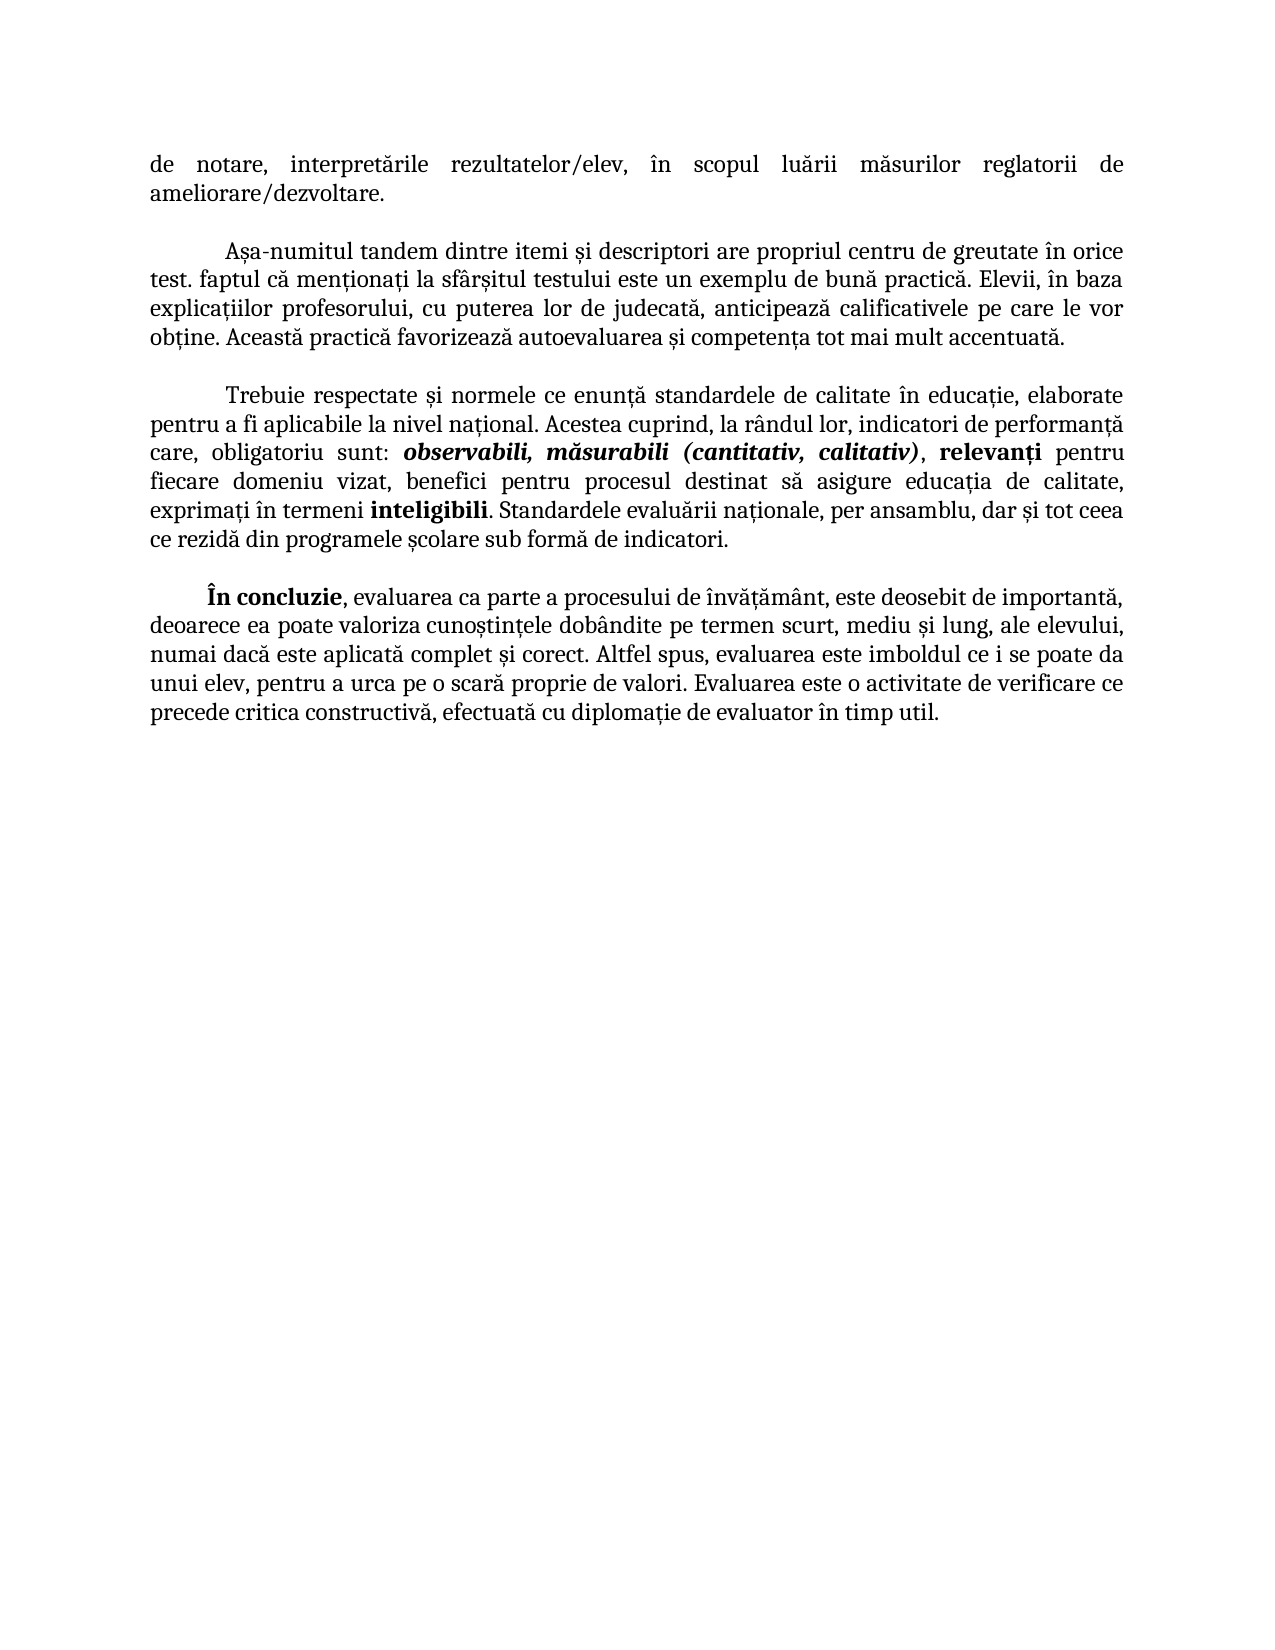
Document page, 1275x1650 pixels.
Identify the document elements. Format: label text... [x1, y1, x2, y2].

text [150, 150, 1125, 207]
text În concluzie, evaluarea ca parte a procesului de învățământ, este deosebit de importantă, deoarece ea poate valoriza cunoștințele dobândite pe termen scurt, mediu și lung, ale elevului, numai dacă este aplicată complet și corect. Altfel spus, evaluarea este imboldul ce i se poate da unui elev, pentru a urca pe o scară proprie de valori. Evaluarea este o activitate de verificare ce precede critica constructivă, efectuată cu diplomație de evaluator în timp util. [150, 582, 1125, 726]
text Trebuie respectate și normele ce enunță standardele de calitate în educație, elaborate pentru a fi aplicabile la nivel național. Acestea cuprind, la rândul lor, indicatori de performanță care, obligatoriu sunt: observabili, măsurabili (cantitativ, calitativ), relevanți pentru fiecare domeniu vizat, benefici pentru procesul destinat să asigure educația de calitate, exprimați în termeni inteligibili. Standardele evaluării naționale, per ansamblu, dar și tot ceea ce rezidă din programele școlare sub formă de indicatori. [150, 381, 1125, 553]
text Așa-numitul tandem dintre itemi și descriptori are propriul centru de greutate în orice test. faptul că menționați la sfârșitul testului este un exemplu de bună practică. Elevii, în baza explicațiilor profesorului, cu puterea lor de judecată, anticipează calificativele pe care le vor obține. Această practică favorizează autoevaluarea și competența tot mai mult accentuată. [150, 237, 1125, 352]
